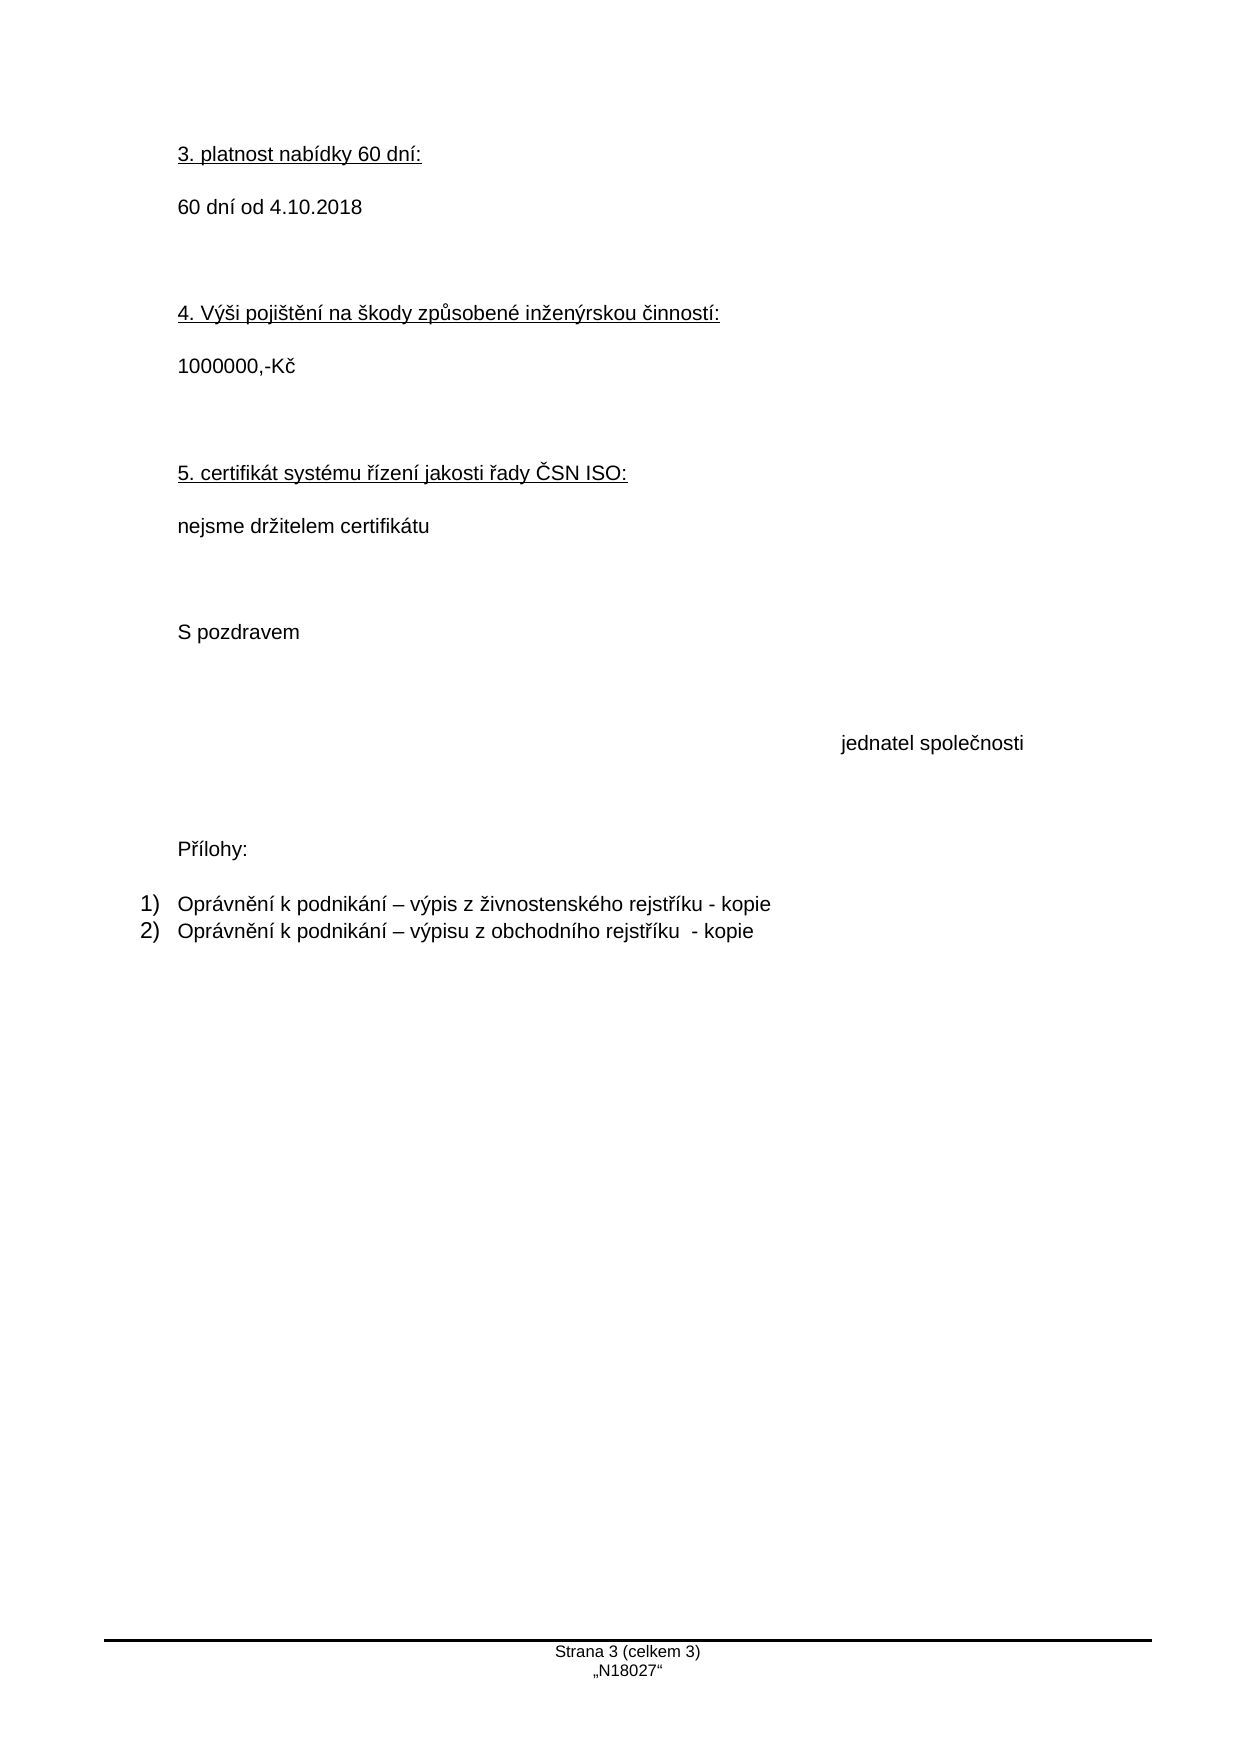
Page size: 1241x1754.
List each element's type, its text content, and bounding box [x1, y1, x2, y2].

text jednatel společnosti [177, 731, 1152, 755]
list Oprávnění k podnikání – výpis z živnostenského rejstříku - kopie [140, 890, 1152, 917]
text nejsme držitelem certifikátu [177, 514, 1152, 538]
text 5. certifikát systému řízení jakosti řady ČSN ISO: [177, 461, 1152, 484]
text Přílohy: [177, 837, 1152, 861]
text 3. platnost nabídky 60 dní: [177, 142, 1152, 166]
list Oprávnění k podnikání – výpisu z obchodního rejstříku - kopie [140, 917, 1152, 943]
text 4. Výši pojištění na škody způsobené inženýrskou činností: [177, 301, 1152, 325]
text 60 dní od 4.10.2018 [177, 195, 1152, 219]
text S pozdravem [177, 620, 1152, 644]
text 1000000,-Kč [177, 354, 1152, 378]
